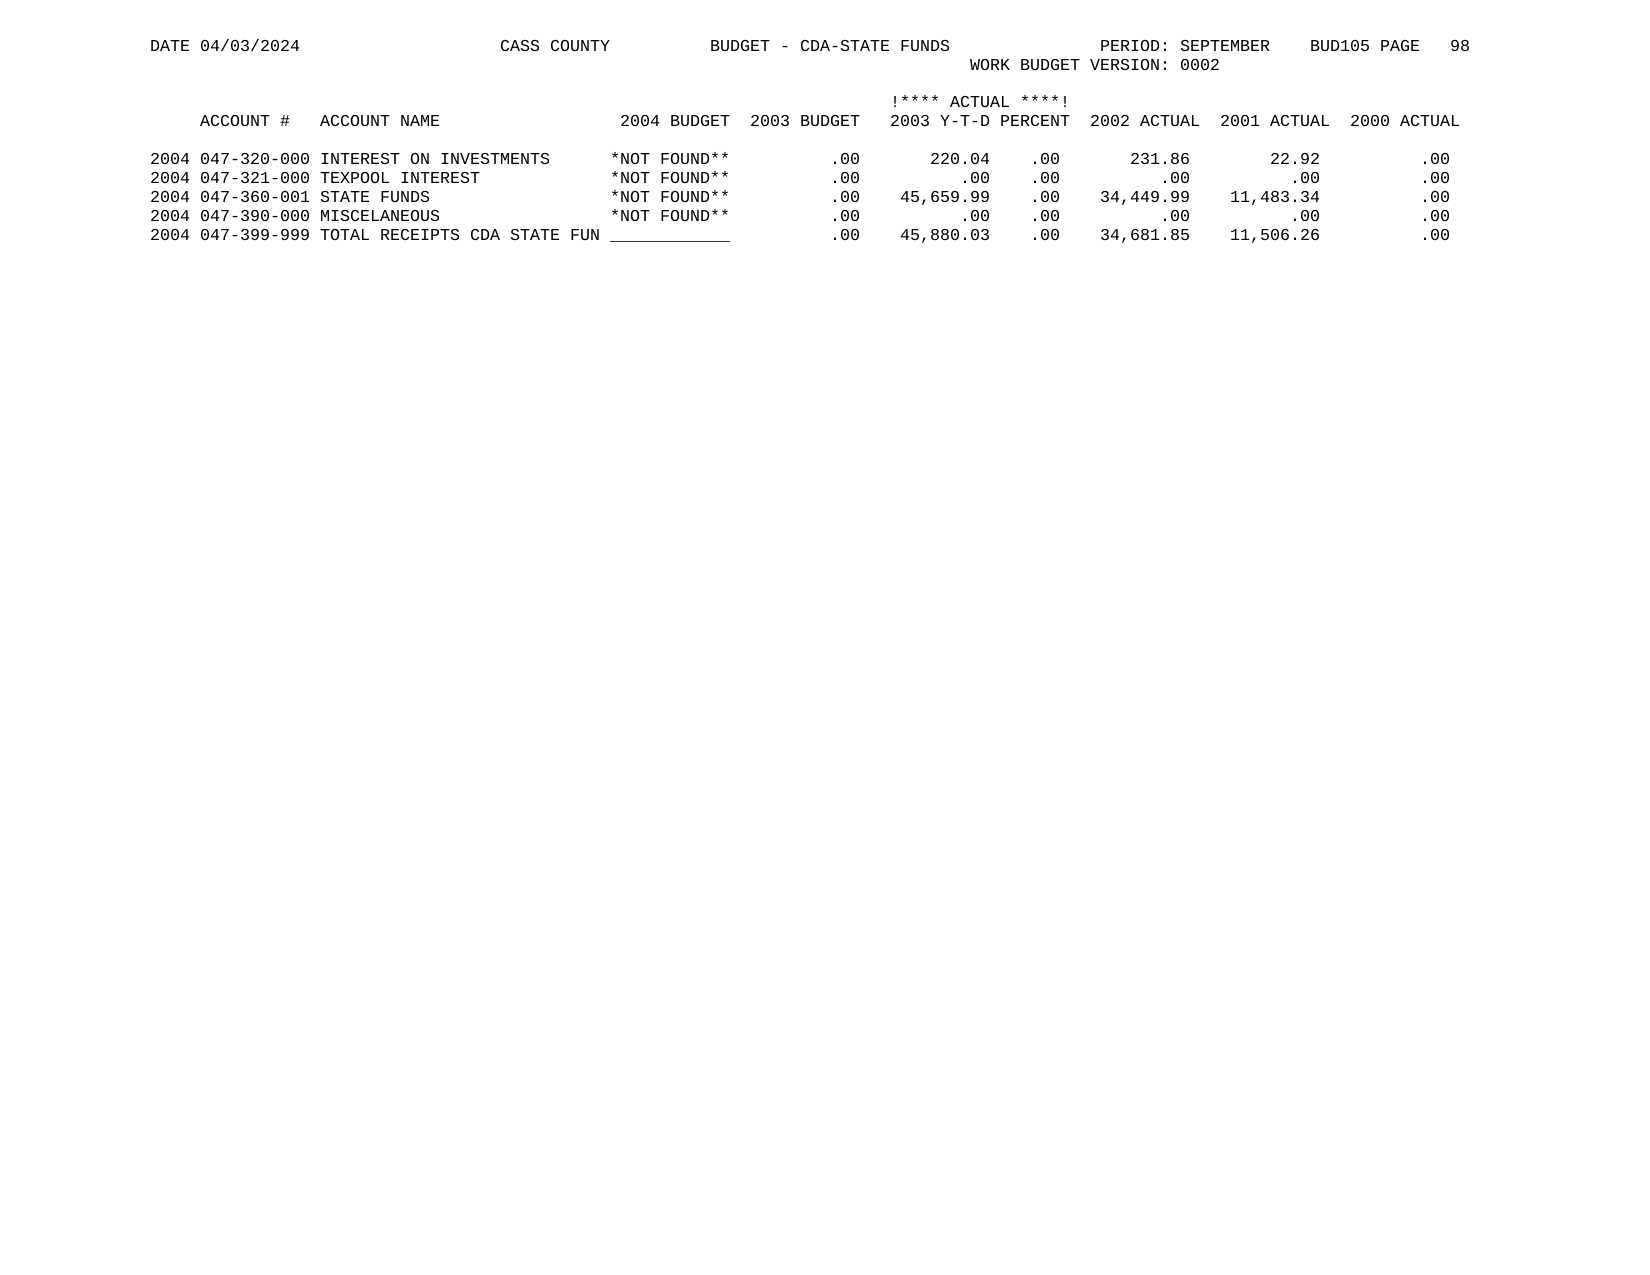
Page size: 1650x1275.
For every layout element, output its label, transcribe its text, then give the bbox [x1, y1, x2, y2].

text 2004 047-321-000 TEXPOOL INTEREST *NOT FOUND** .00 .00 .00 .00 .00 .00 [150, 169, 1500, 188]
text 2004 047-360-001 STATE FUNDS *NOT FOUND** .00 45,659.99 .00 34,449.99 11,483.34 .00 [150, 188, 1500, 207]
text 2004 047-320-000 INTEREST ON INVESTMENTS *NOT FOUND** .00 220.04 .00 231.86 22.92 .00 [150, 151, 1500, 169]
text ACCOUNT # ACCOUNT NAME 2004 BUDGET 2003 BUDGET 2003 Y-T-D PERCENT 2002 ACTUAL 2001 ACTUAL 2000 ACTUAL [150, 113, 1500, 132]
text !**** ACTUAL ****! [150, 94, 1500, 113]
text DATE 04/03/2024 CASS COUNTY BUDGET - CDA-STATE FUNDS PERIOD: SEPTEMBER BUD105 PAGE 98 [150, 37, 1500, 56]
text 2004 047-390-000 MISCELANEOUS *NOT FOUND** .00 .00 .00 .00 .00 .00 [150, 207, 1500, 226]
text WORK BUDGET VERSION: 0002 [150, 56, 1500, 75]
text 2004 047-399-999 TOTAL RECEIPTS CDA STATE FUN ____________ .00 45,880.03 .00 34,681.85 11,506.26 .00 [150, 226, 1500, 245]
